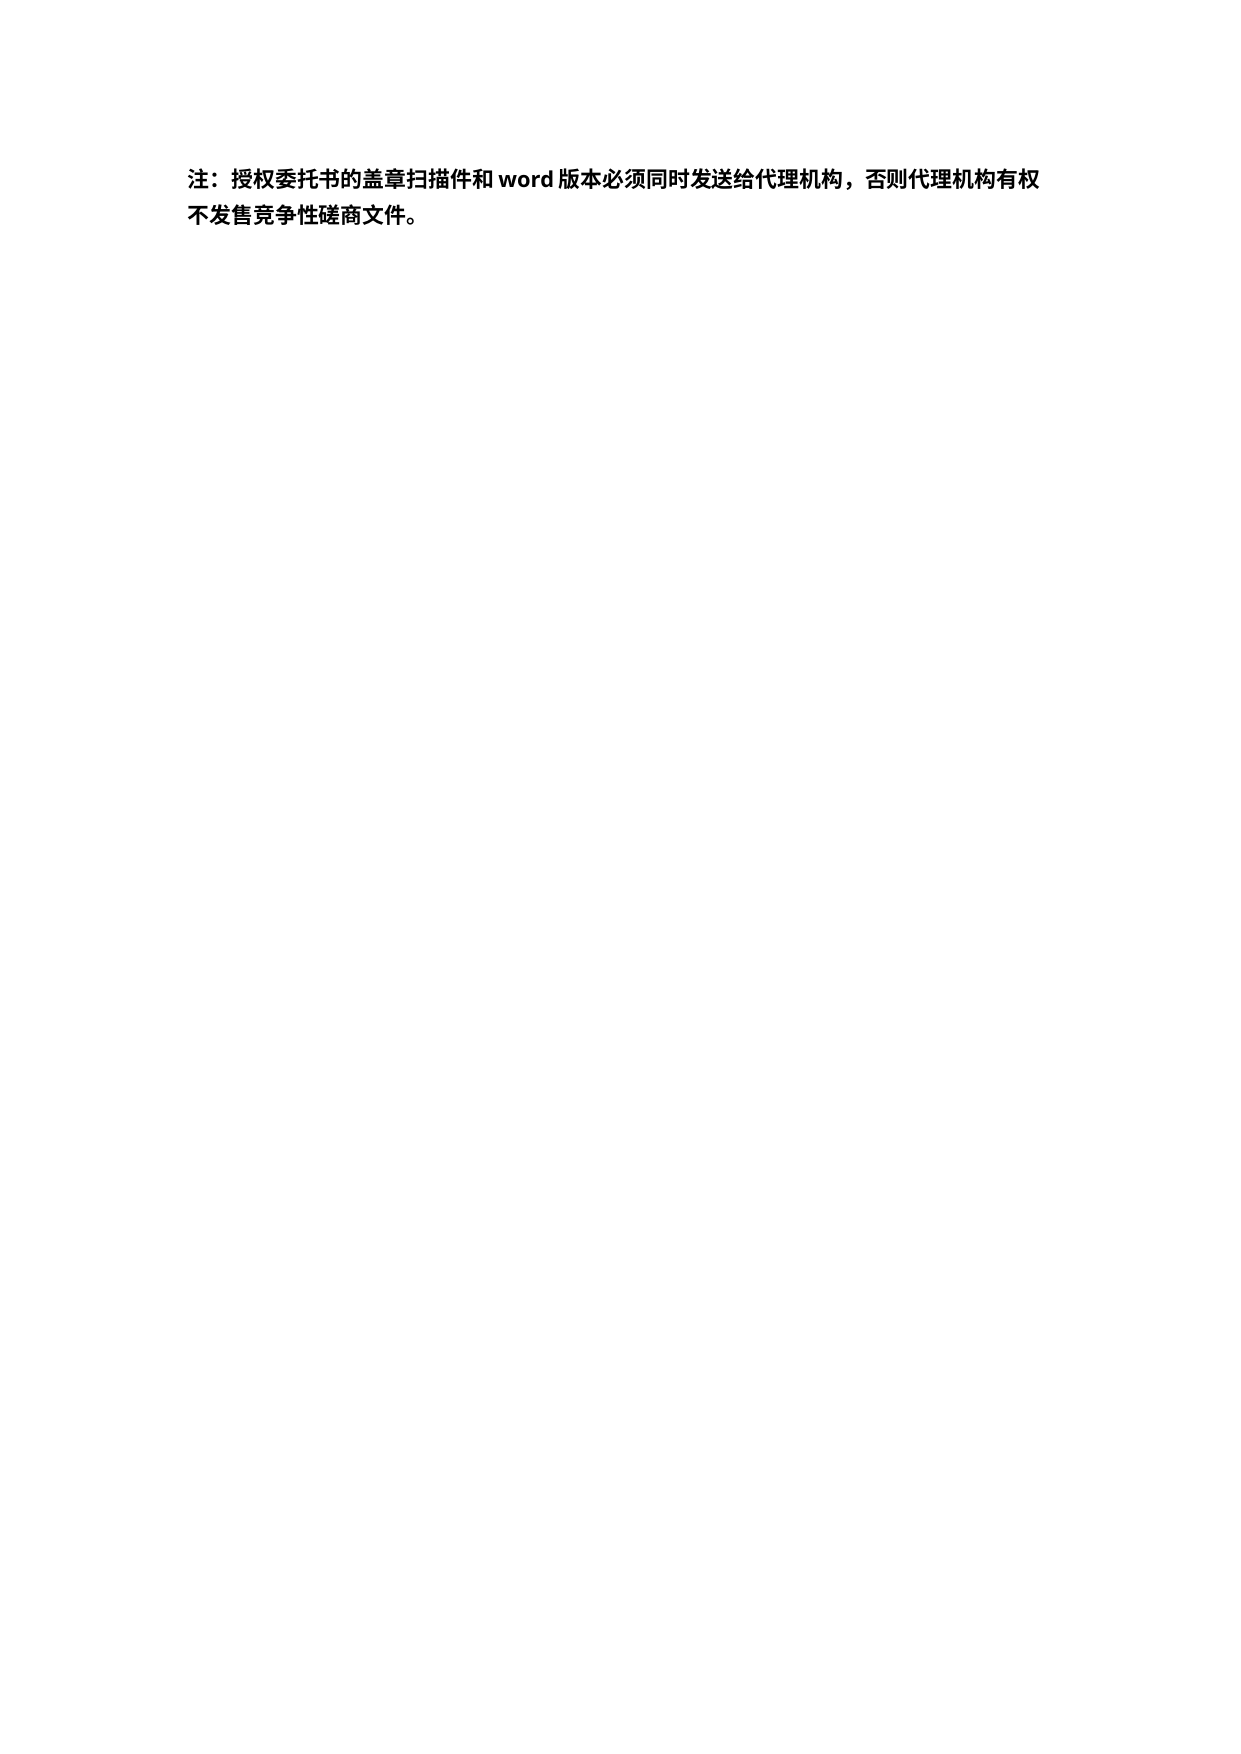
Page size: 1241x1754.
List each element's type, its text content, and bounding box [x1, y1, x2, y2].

text 注：授权委托书的盖章扫描件和word版本必须同时发送给代理机构，否则代理机构有权不发售竞争性磋商文件。 [187, 162, 1053, 230]
